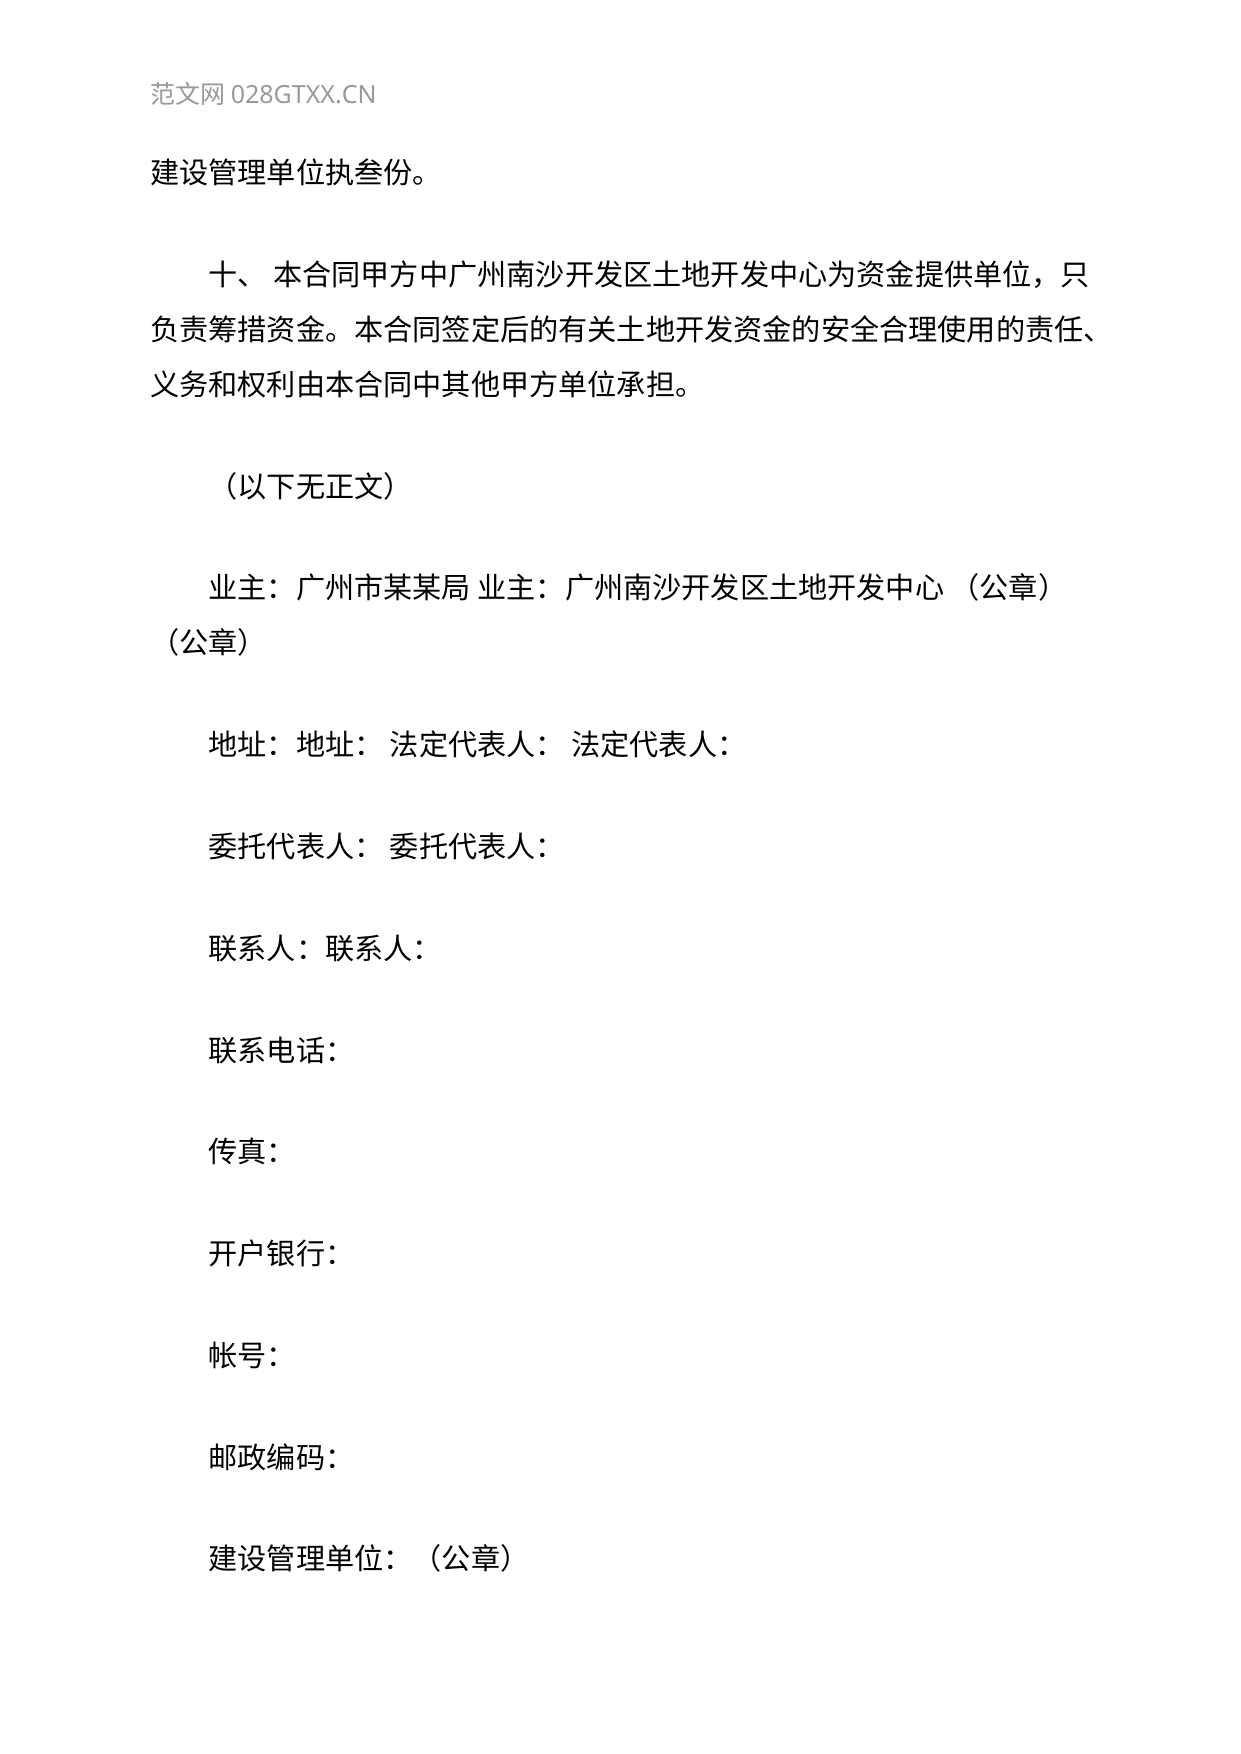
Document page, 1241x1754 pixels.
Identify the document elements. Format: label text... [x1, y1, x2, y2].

text （以下无正文） [150, 463, 1090, 506]
text 委托代表人： 委托代表人： [150, 823, 1090, 866]
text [150, 150, 1090, 192]
text 帐号： [150, 1332, 1090, 1375]
text 传真： [150, 1129, 1090, 1171]
text 业主：广州市某某局 业主：广州南沙开发区土地开发中心 （公章） （公章） [150, 565, 1090, 662]
text 十、 本合同甲方中广州南沙开发区土地开发中心为资金提供单位，只负责筹措资金。本合同签定后的有关土地开发资金的安全合理使用的责任、义务和权利由本合同中其他甲方单位承担。 [150, 252, 1090, 404]
text 建设管理单位：（公章） [150, 1536, 1090, 1578]
text 联系电话： [150, 1027, 1090, 1069]
text 开户银行： [150, 1231, 1090, 1273]
text 邮政编码： [150, 1434, 1090, 1476]
text 联系人：联系人： [150, 925, 1090, 968]
text 地址：地址： 法定代表人： 法定代表人： [150, 722, 1090, 764]
